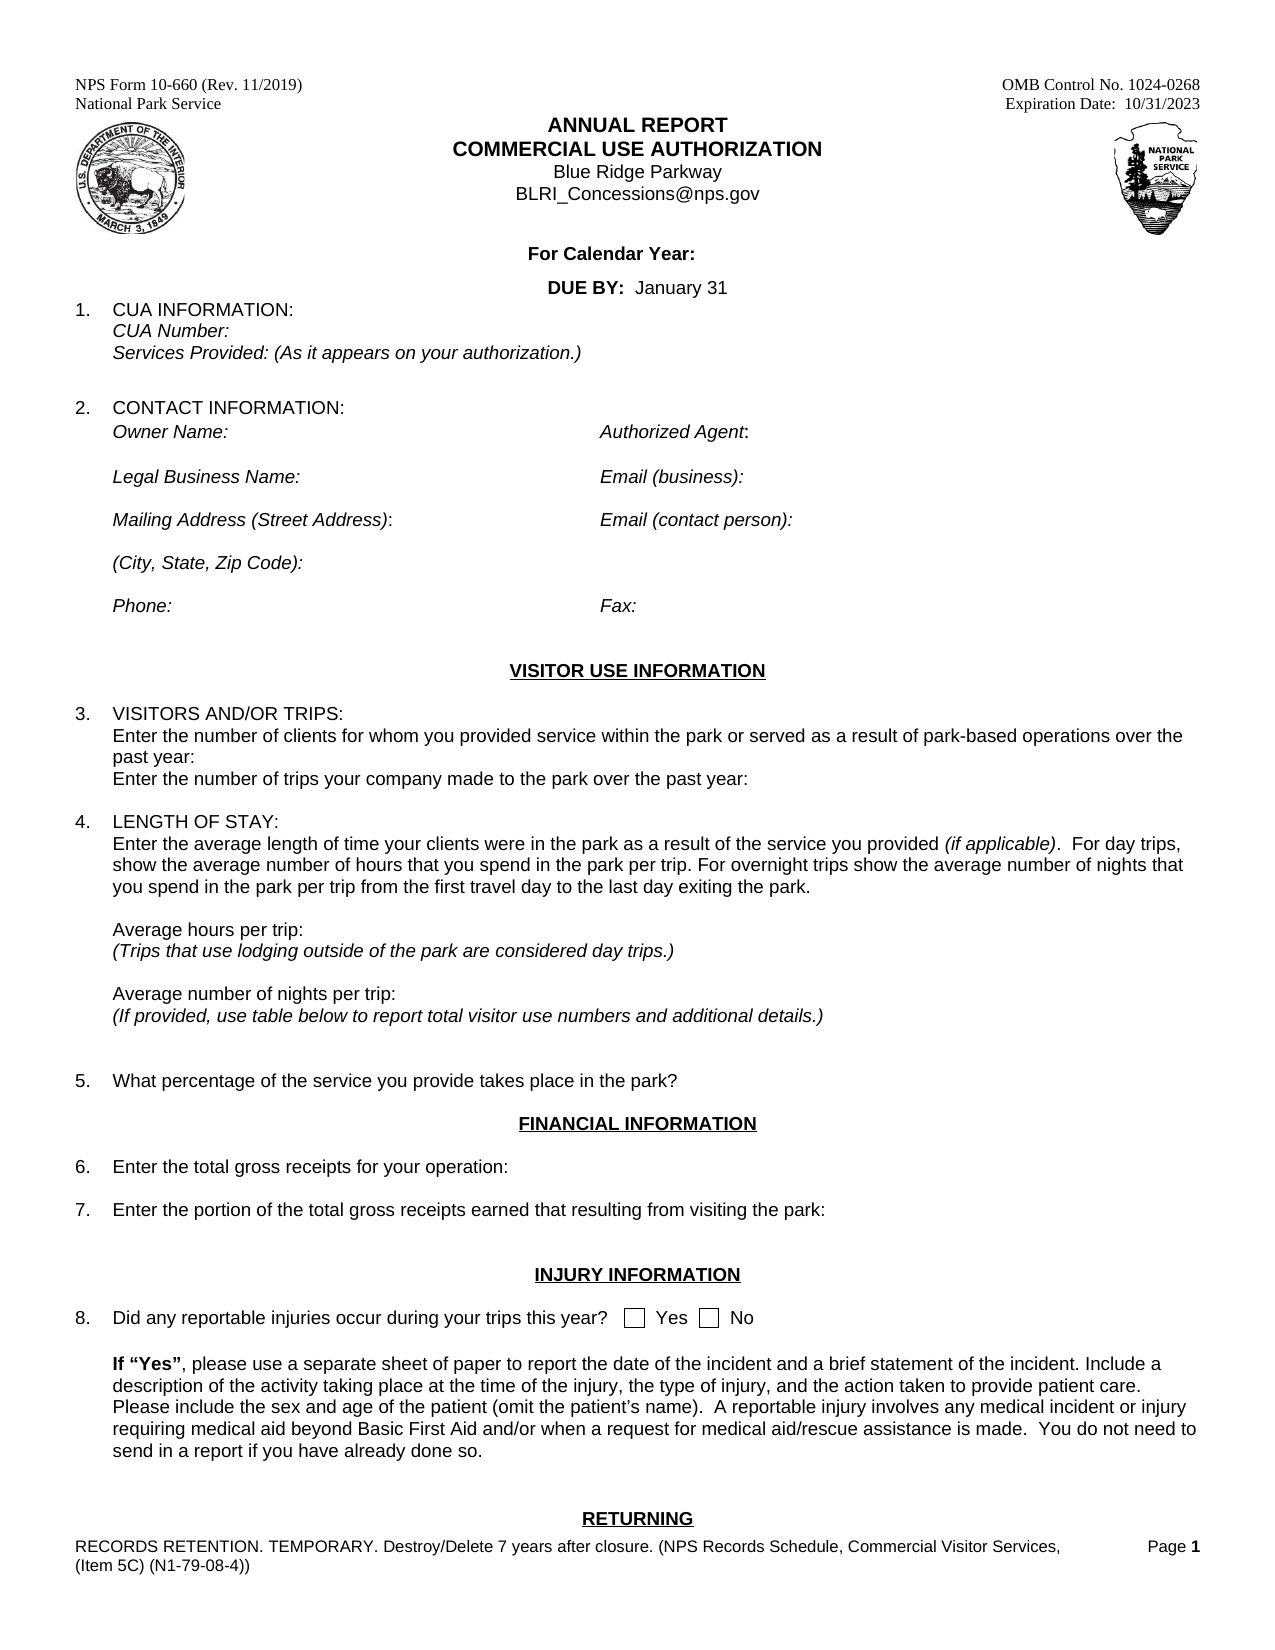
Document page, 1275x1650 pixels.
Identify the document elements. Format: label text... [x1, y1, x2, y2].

text CUA Number: [75, 320, 1200, 341]
text 8. Did any reportable injuries occur during your trips this year? Yes No [75, 1307, 1200, 1328]
text 6. Enter the total gross receipts for your operation: [75, 1156, 1200, 1177]
text 5. What percentage of the service you provide takes place in the park? [75, 1069, 1200, 1091]
text FINANCIAL INFORMATION [75, 1113, 1200, 1134]
text Mailing Address (Street Address): Email (contact person): [75, 509, 1200, 530]
text Owner Name: Authorized Agent: [75, 419, 1200, 444]
text Enter the number of trips your company made to the park over the past year: [75, 768, 1200, 789]
text VISITOR USE INFORMATION [75, 660, 1200, 681]
text Phone: Fax: [75, 595, 1200, 617]
text DUE BY: January 31 [75, 277, 1200, 298]
text Average hours per trip: [75, 918, 1200, 940]
text For Calendar Year: [75, 243, 1200, 264]
text Legal Business Name: Email (business): [75, 466, 1200, 487]
picture [1112, 122, 1197, 232]
text Services Provided: (As it appears on your authorization.) [112, 341, 1200, 363]
text 4. LENGTH OF STAY: [75, 811, 1200, 832]
text RETURNING [75, 1508, 1200, 1529]
text 7. Enter the portion of the total gross receipts earned that resulting from visiting the park: [75, 1199, 1200, 1220]
text 3. VISITORS AND/OR TRIPS: [75, 703, 1200, 724]
text (If provided, use table below to report total visitor use numbers and additional details.) [112, 1005, 1200, 1026]
text (City, State, Zip Code): [75, 552, 1200, 573]
picture [75, 122, 185, 232]
text INJURY INFORMATION [75, 1263, 1200, 1285]
text Average number of nights per trip: [75, 983, 1200, 1005]
text (Trips that use lodging outside of the park are considered day trips.) [112, 940, 1200, 962]
text 2. CONTACT INFORMATION: [75, 397, 1200, 419]
text If “Yes”, please use a separate sheet of paper to report the date of the incident and a brief statement of the incident. Include a description of the activity taking place at the time of the injury, the type of injury, and the action taken to provide patient care. Please include the sex and age of the patient (omit the patient’s name). A reportable injury involves any medical incident or injury requiring medical aid beyond Basic First Aid and/or when a request for medical aid/rescue assistance is made. You do not need to send in a report if you have already done so. [112, 1353, 1200, 1461]
text Enter the average length of time your clients were in the park as a result of the service you provided (if applicable). For day trips, show the average number of hours that you spend in the park per trip. For overnight trips show the average number of nights that you spend in the park per trip from the first travel day to the last day exiting the park. [75, 832, 1200, 897]
text Enter the number of clients for whom you provided service within the park or served as a result of park-based operations over the past year: [75, 724, 1200, 768]
list CUA INFORMATION: [75, 298, 1200, 320]
